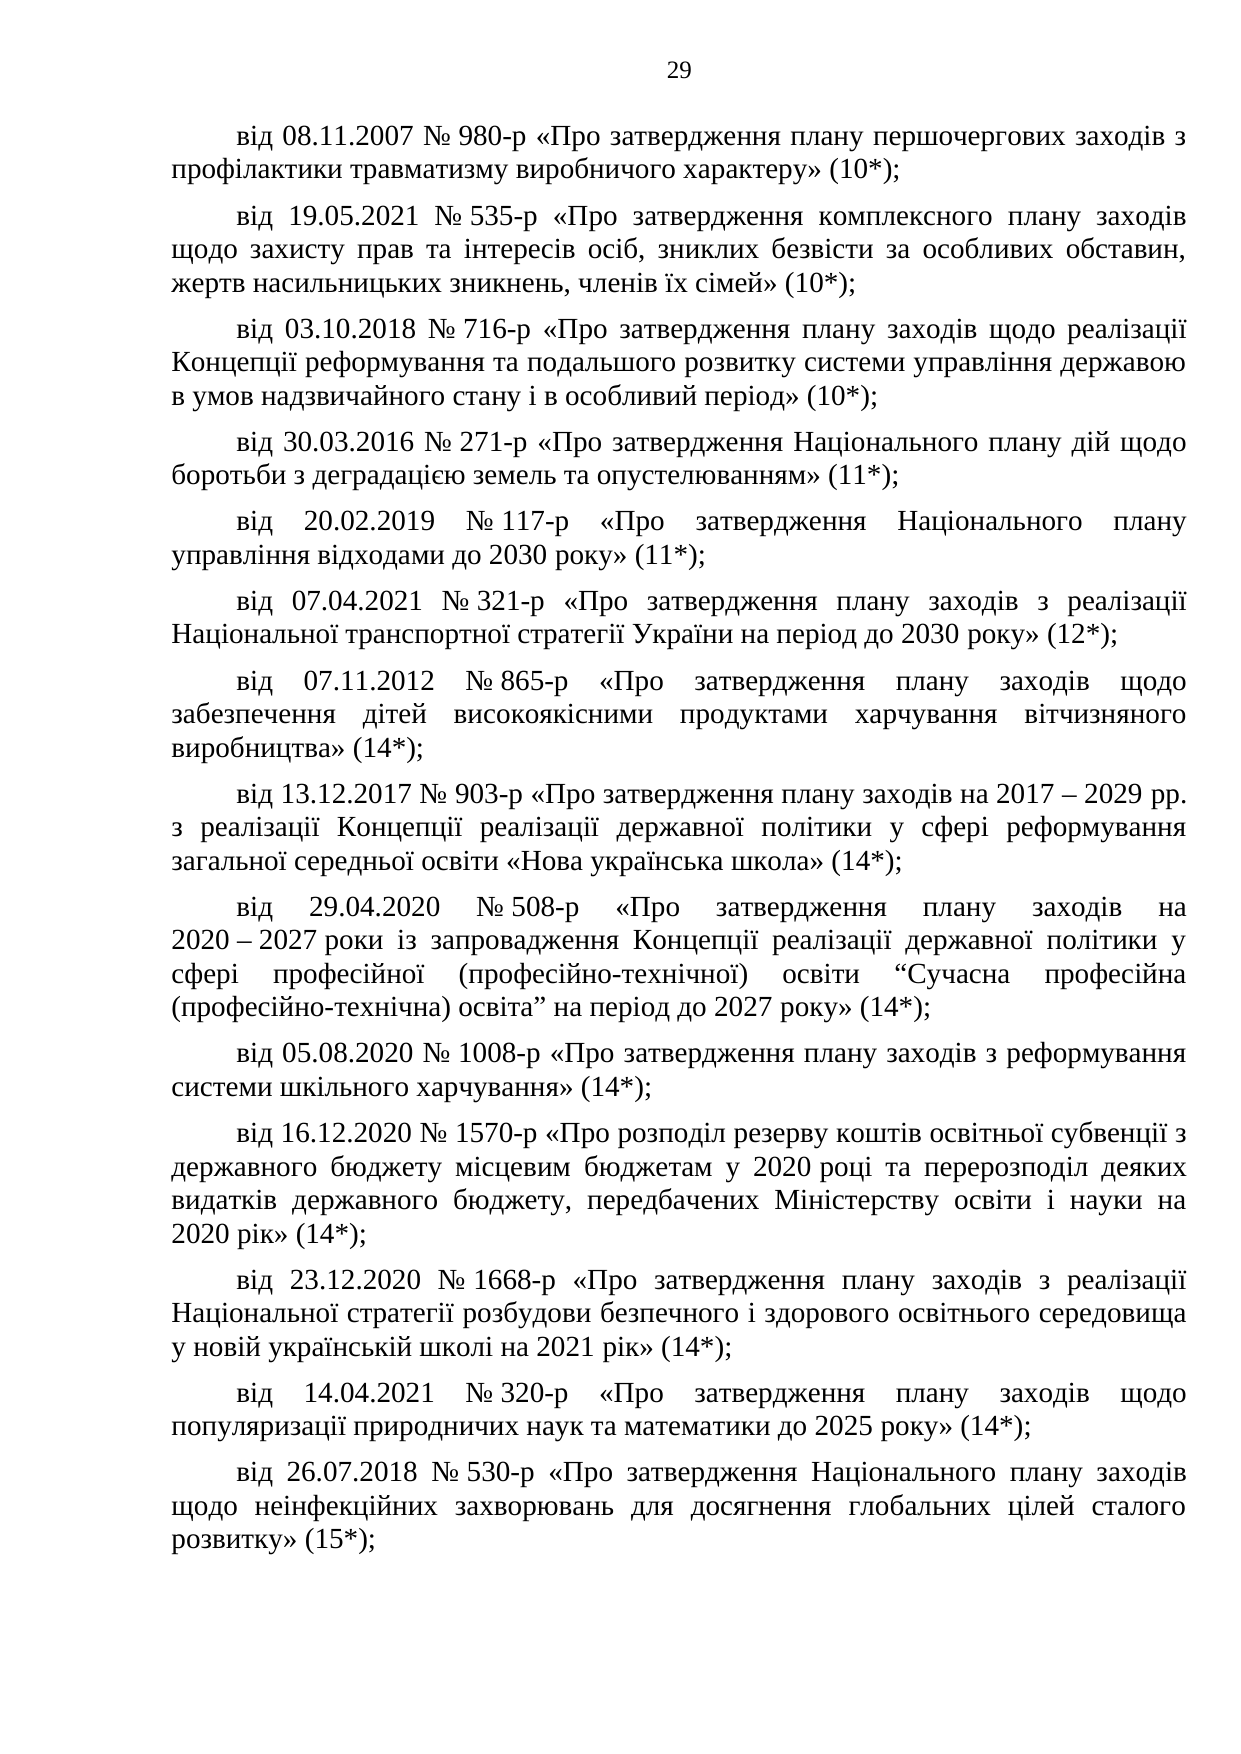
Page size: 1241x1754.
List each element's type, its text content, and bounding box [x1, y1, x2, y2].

text від 30.03.2016 № 271-р «Про затвердження Національного плану дій щодо боротьби з деградацією земель та опустелюванням» (11*); [171, 424, 1187, 491]
text від 14.04.2021 № 320-р «Про затвердження плану заходів щодо популяризації природничих наук та математики до 2025 року» (14*); [171, 1375, 1187, 1442]
text від 03.10.2018 № 716-р «Про затвердження плану заходів щодо реалізації Концепції реформування та подальшого розвитку системи управління державою в умов надзвичайного стану і в особливий період» (10*); [171, 311, 1187, 411]
text від 19.05.2021 № 535-р «Про затвердження комплексного плану заходів щодо захисту прав та інтересів осіб, зниклих безвісти за особливих обставин, жертв насильницьких зникнень, членів їх сімей» (10*); [171, 198, 1187, 298]
text від 20.02.2019 № 117-р «Про затвердження Національного плану управління відходами до 2030 року» (11*); [171, 503, 1187, 571]
text від 29.04.2020 № 508-р «Про затвердження плану заходів на 2020 – 2027 роки із запровадження Концепції реалізації державної політики у сфері професійної (професійно-технічної) освіти “Сучасна професійна (професійно-технічна) освіта” на період до 2027 року» (14*); [171, 889, 1187, 1023]
text від 05.08.2020 № 1008-р «Про затвердження плану заходів з реформування системи шкільного харчування» (14*); [171, 1036, 1187, 1103]
text від 13.12.2017 № 903-р «Про затвердження плану заходів на 2017 – 2029 рр. з реалізації Концепції реалізації державної політики у сфері реформування загальної середньої освіти «Нова українська школа» (14*); [171, 776, 1187, 876]
text від 26.07.2018 № 530-р «Про затвердження Національного плану заходів щодо неінфекційних захворювань для досягнення глобальних цілей сталого розвитку» (15*); [171, 1454, 1187, 1555]
text від 07.04.2021 № 321-р «Про затвердження плану заходів з реалізації Національної транспортної стратегії України на період до 2030 року» (12*); [171, 583, 1187, 650]
text від 08.11.2007 № 980-р «Про затвердження плану першочергових заходів з профілактики травматизму виробничого характеру» (10*); [171, 118, 1187, 185]
text від 16.12.2020 № 1570-р «Про розподіл резерву коштів освітньої субвенції з державного бюджету місцевим бюджетам у 2020 році та перерозподіл деяких видатків державного бюджету, передбачених Міністерству освіти і науки на 2020 рік» (14*); [171, 1115, 1187, 1249]
text від 07.11.2012 № 865-р «Про затвердження плану заходів щодо забезпечення дітей високоякісними продуктами харчування вітчизняного виробництва» (14*); [171, 663, 1187, 763]
text від 23.12.2020 № 1668-р «Про затвердження плану заходів з реалізації Національної стратегії розбудови безпечного і здорового освітнього середовища у новій українській школі на 2021 рік» (14*); [171, 1262, 1187, 1362]
